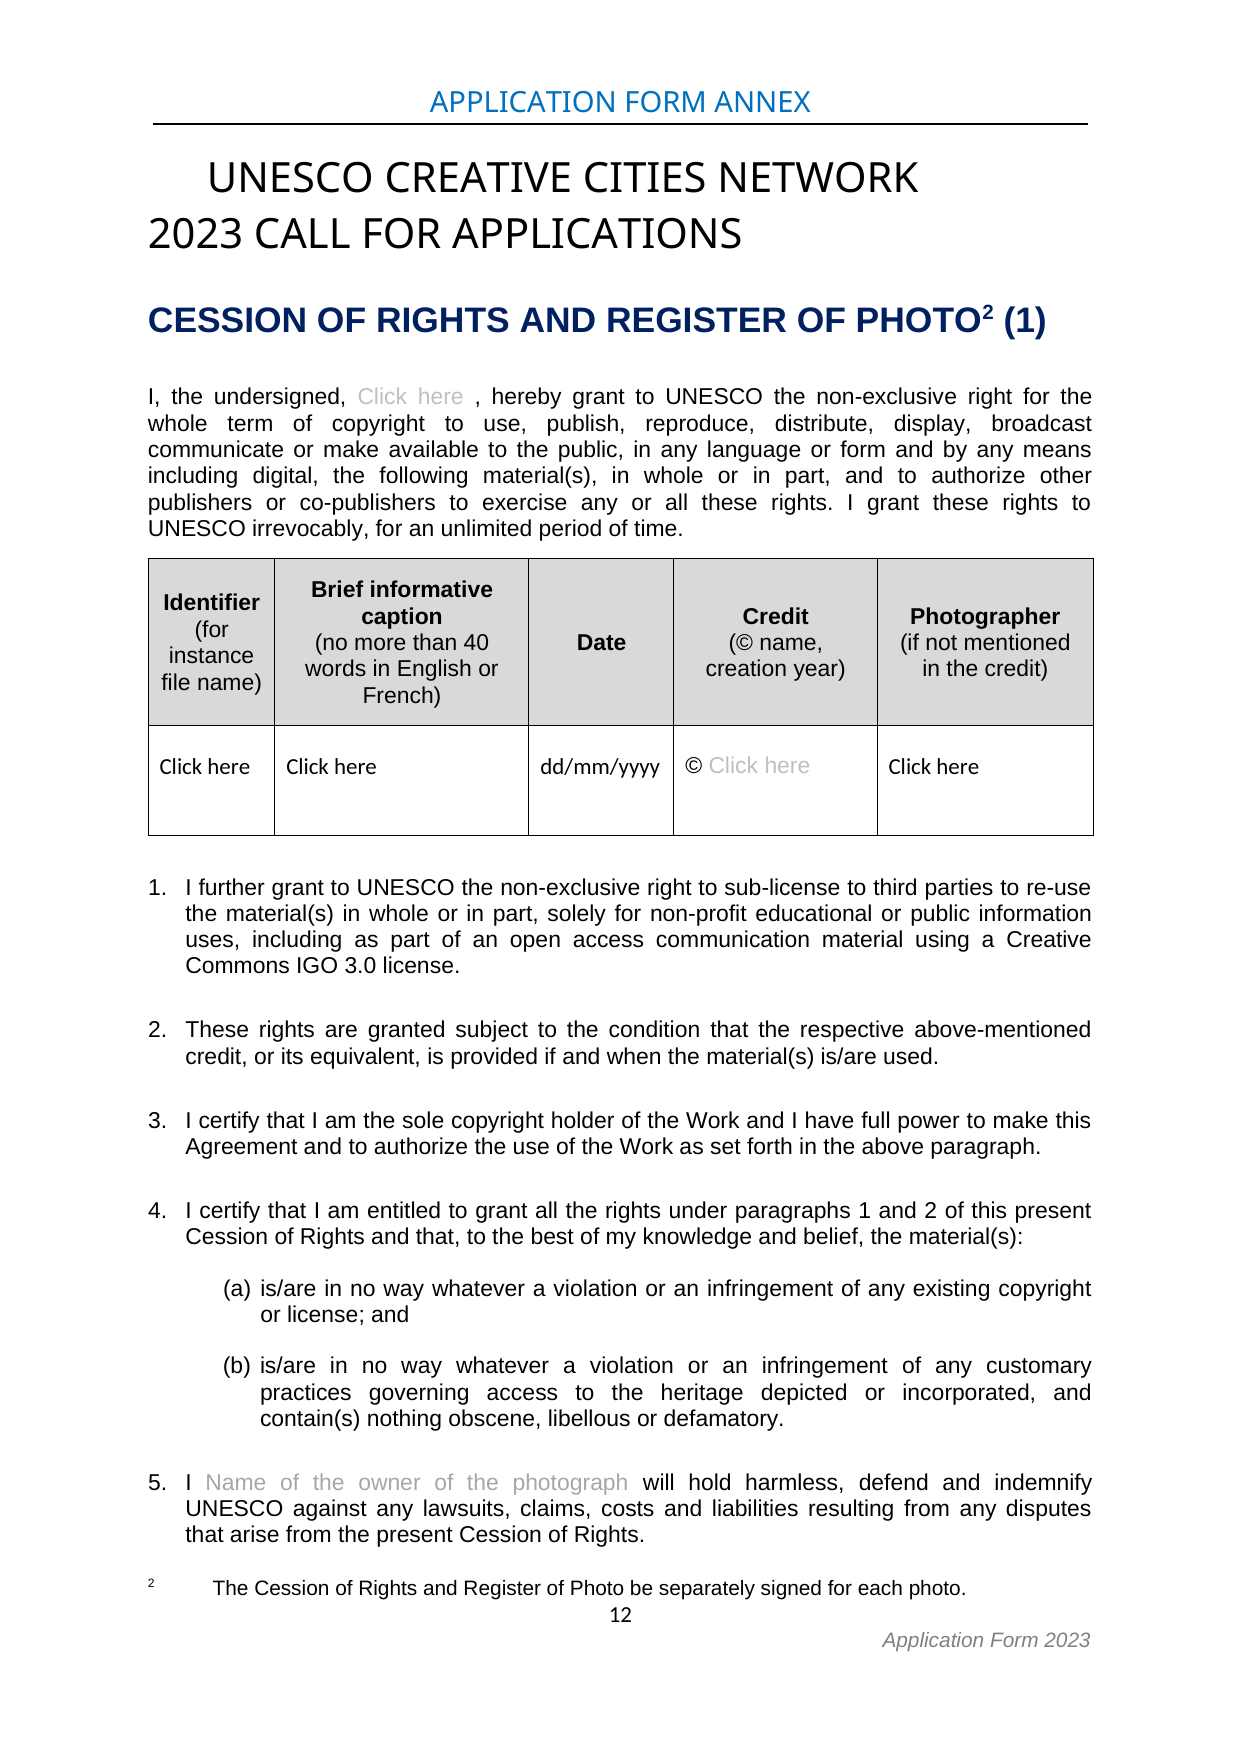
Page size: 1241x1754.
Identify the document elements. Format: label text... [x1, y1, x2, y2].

table_cell [275, 726, 528, 835]
text CESSION OF RIGHTS AND REGISTER OF PHOTO (1) [148, 299, 1093, 340]
list I certify that I am entitled to grant all the rights under paragraphs 1 and 2 of this present Cession of Rights and that, to the best of my knowledge and belief, the material(s): [148, 1197, 1093, 1249]
table_header Date [529, 559, 673, 725]
table_cell [529, 726, 673, 835]
list I will hold harmless, defend and indemnify UNESCO against any lawsuits, claims, costs and liabilities resulting from any disputes that arise from the present Cession of Rights. [148, 1469, 1093, 1548]
table_header Identifier (for instance file name) [149, 559, 274, 725]
list is/are in no way whatever a violation or an infringement of any customary practices governing access to the heritage depicted or incorporated, and contain(s) nothing obscene, libellous or defamatory. [223, 1352, 1093, 1431]
list These rights are granted subject to the condition that the respective above-mentioned credit, or its equivalent, is provided if and when the material(s) is/are used. [148, 1016, 1093, 1069]
text UNESCO CREATIVE CITIES NETWORK [207, 148, 1107, 204]
table_header Credit (© name, creation year) [674, 559, 877, 725]
text 2023 CALL FOR APPLICATIONS [148, 204, 1093, 261]
table_header Brief informative caption (no more than 40 words in English or French) [275, 559, 528, 725]
list I further grant to UNESCO the non-exclusive right to sub-license to third parties to re-use the material(s) in whole or in part, solely for non-profit educational or public information uses, including as part of an open access communication material using a Creative Commons IGO 3.0 license. [148, 873, 1093, 979]
list is/are in no way whatever a violation or an infringement of any existing copyright or license; and [223, 1274, 1093, 1327]
list I certify that I am the sole copyright holder of the Work and I have full power to make this Agreement and to authorize the use of the Work as set forth in the above paragraph. [148, 1107, 1093, 1159]
text I, the undersigned, , hereby grant to UNESCO the non-exclusive right for the whole term of copyright to use, publish, reproduce, distribute, display, broadcast communicate or make available to the public, in any language or form and by any means including digital, the following material(s), in whole or in part, and to authorize other publishers or co-publishers to exercise any or all these rights. I grant these rights to UNESCO irrevocably, for an unlimited period of time. [148, 383, 1093, 541]
table_header Photographer (if not mentioned in the credit) [878, 559, 1093, 725]
table_cell [878, 726, 1093, 835]
table_cell © [674, 726, 877, 835]
table_cell [149, 726, 274, 835]
